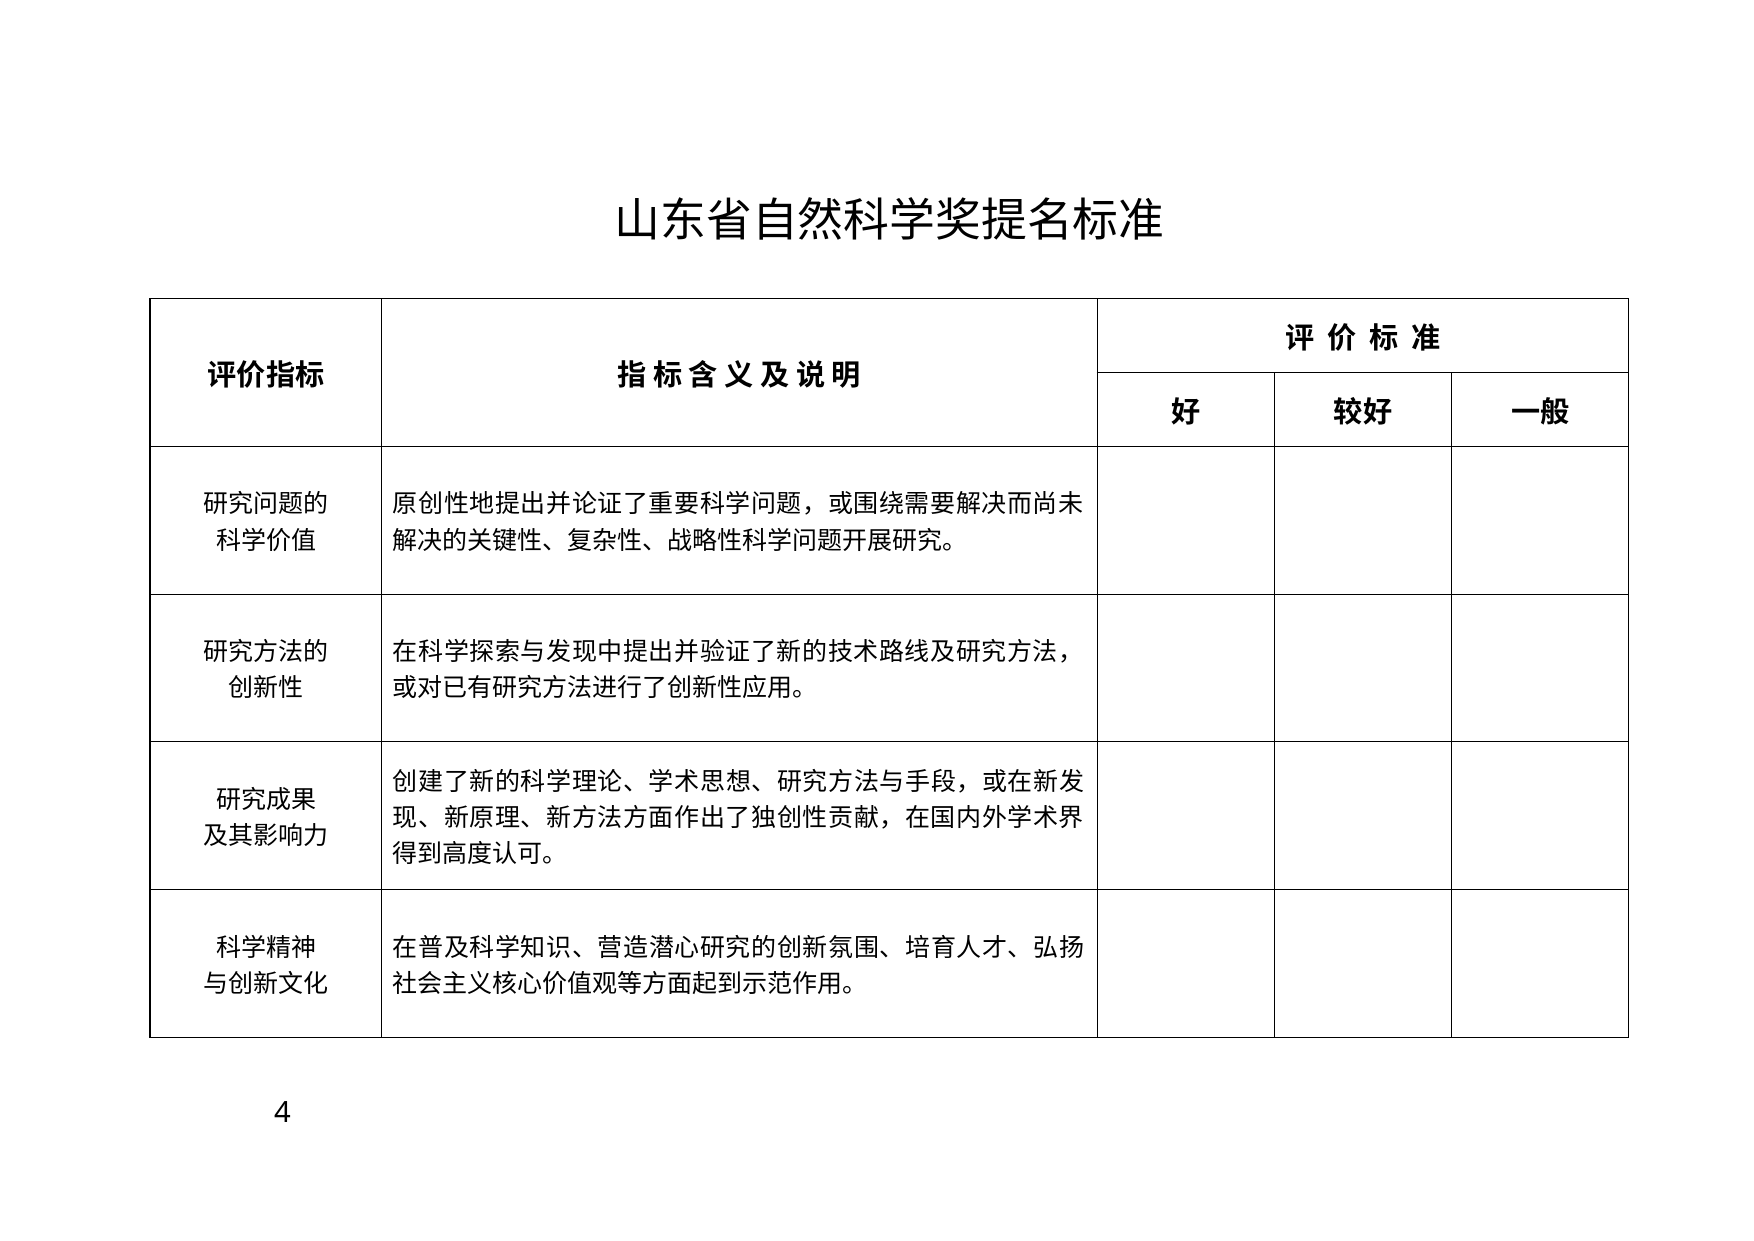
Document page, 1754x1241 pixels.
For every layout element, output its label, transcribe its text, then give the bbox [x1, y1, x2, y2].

table_cell 原创性地提出并论证了重要科学问题，或围绕需要解决而尚未解决的关键性、复杂性、战略性科学问题开展研究。 [382, 447, 1097, 593]
table_cell [1275, 742, 1451, 889]
table_cell 研究成果 及其影响力 [151, 742, 381, 889]
table_header 评 价 标 准 [1098, 299, 1628, 372]
table_header 评价指标 [151, 299, 381, 446]
table_cell [1275, 447, 1451, 593]
table_cell [1098, 742, 1274, 889]
table_cell 一般 [1452, 373, 1628, 446]
table_cell 好 [1098, 373, 1274, 446]
table_cell [1098, 595, 1274, 741]
table_cell [1452, 447, 1628, 593]
table_cell [1098, 447, 1274, 593]
table_cell 在普及科学知识、营造潜心研究的创新氛围、培育人才、弘扬社会主义核心价值观等方面起到示范作用。 [382, 890, 1097, 1037]
table_cell [1098, 890, 1274, 1037]
table_cell 较好 [1275, 373, 1451, 446]
subtitle 山东省自然科学奖提名标准 [113, 168, 1665, 266]
table_cell [1275, 890, 1451, 1037]
table_cell 研究方法的 创新性 [151, 595, 381, 741]
table_cell [1452, 742, 1628, 889]
table_cell 科学精神 与创新文化 [151, 890, 381, 1037]
table_cell [1452, 890, 1628, 1037]
table_cell [1275, 595, 1451, 741]
table_cell 创建了新的科学理论、学术思想、研究方法与手段，或在新发现、新原理、新方法方面作出了独创性贡献，在国内外学术界得到高度认可。 [382, 742, 1097, 889]
table_cell [1452, 595, 1628, 741]
table_cell 在科学探索与发现中提出并验证了新的技术路线及研究方法，或对已有研究方法进行了创新性应用。 [382, 595, 1097, 741]
table_header 指 标 含 义 及 说 明 [382, 299, 1097, 446]
table_cell 研究问题的 科学价值 [151, 447, 381, 593]
